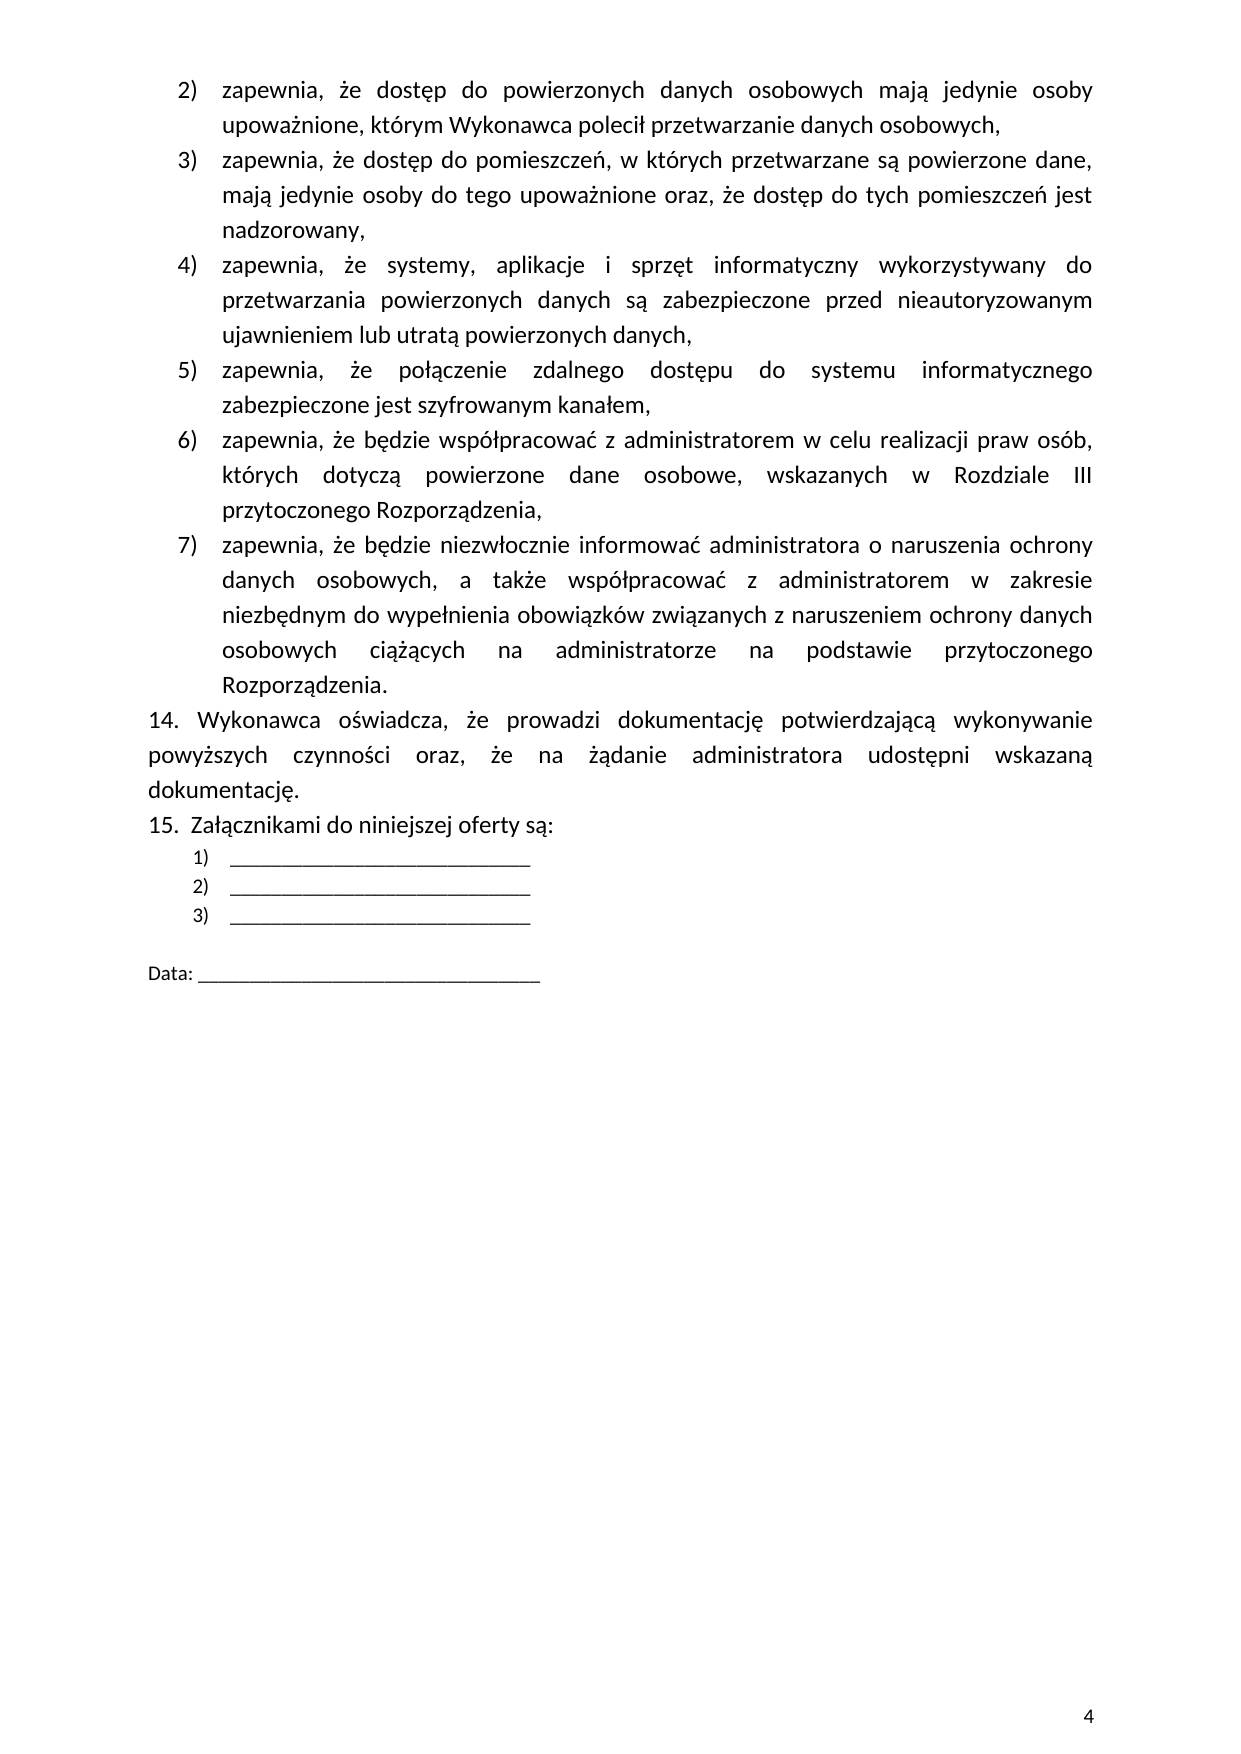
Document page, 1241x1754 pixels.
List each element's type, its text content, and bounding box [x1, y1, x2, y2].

list _____________________________ [192, 873, 1094, 898]
text 14. Wykonawca oświadcza, że prowadzi dokumentację potwierdzającą wykonywanie powyższych czynności oraz, że na żądanie administratora udostępni wskazaną dokumentację. [148, 704, 1094, 804]
list _____________________________ [192, 902, 1094, 928]
list zapewnia, że systemy, aplikacje i sprzęt informatyczny wykorzystywany do przetwarzania powierzonych danych są zabezpieczone przed nieautoryzowanym ujawnieniem lub utratą powierzonych danych, [177, 249, 1094, 349]
list zapewnia, że dostęp do pomieszczeń, w których przetwarzane są powierzone dane, mają jedynie osoby do tego upoważnione oraz, że dostęp do tych pomieszczeń jest nadzorowany, [177, 144, 1094, 244]
text 15. Załącznikami do niniejszej oferty są: [148, 809, 1094, 839]
list zapewnia, że będzie niezwłocznie informować administratora o naruszenia ochrony danych osobowych, a także współpracować z administratorem w zakresie niezbędnym do wypełnienia obowiązków związanych z naruszeniem ochrony danych osobowych ciążących na administratorze na podstawie przytoczonego Rozporządzenia. [177, 529, 1094, 699]
list zapewnia, że dostęp do powierzonych danych osobowych mają jedynie osoby upoważnione, którym Wykonawca polecił przetwarzanie danych osobowych, [177, 74, 1094, 139]
list zapewnia, że połączenie zdalnego dostępu do systemu informatycznego zabezpieczone jest szyfrowanym kanałem, [177, 354, 1094, 419]
list zapewnia, że będzie współpracować z administratorem w celu realizacji praw osób, których dotyczą powierzone dane osobowe, wskazanych w Rozdziale III przytoczonego Rozporządzenia, [177, 424, 1094, 524]
text Data: _________________________________ [148, 961, 1079, 986]
list _____________________________ [192, 844, 1094, 869]
